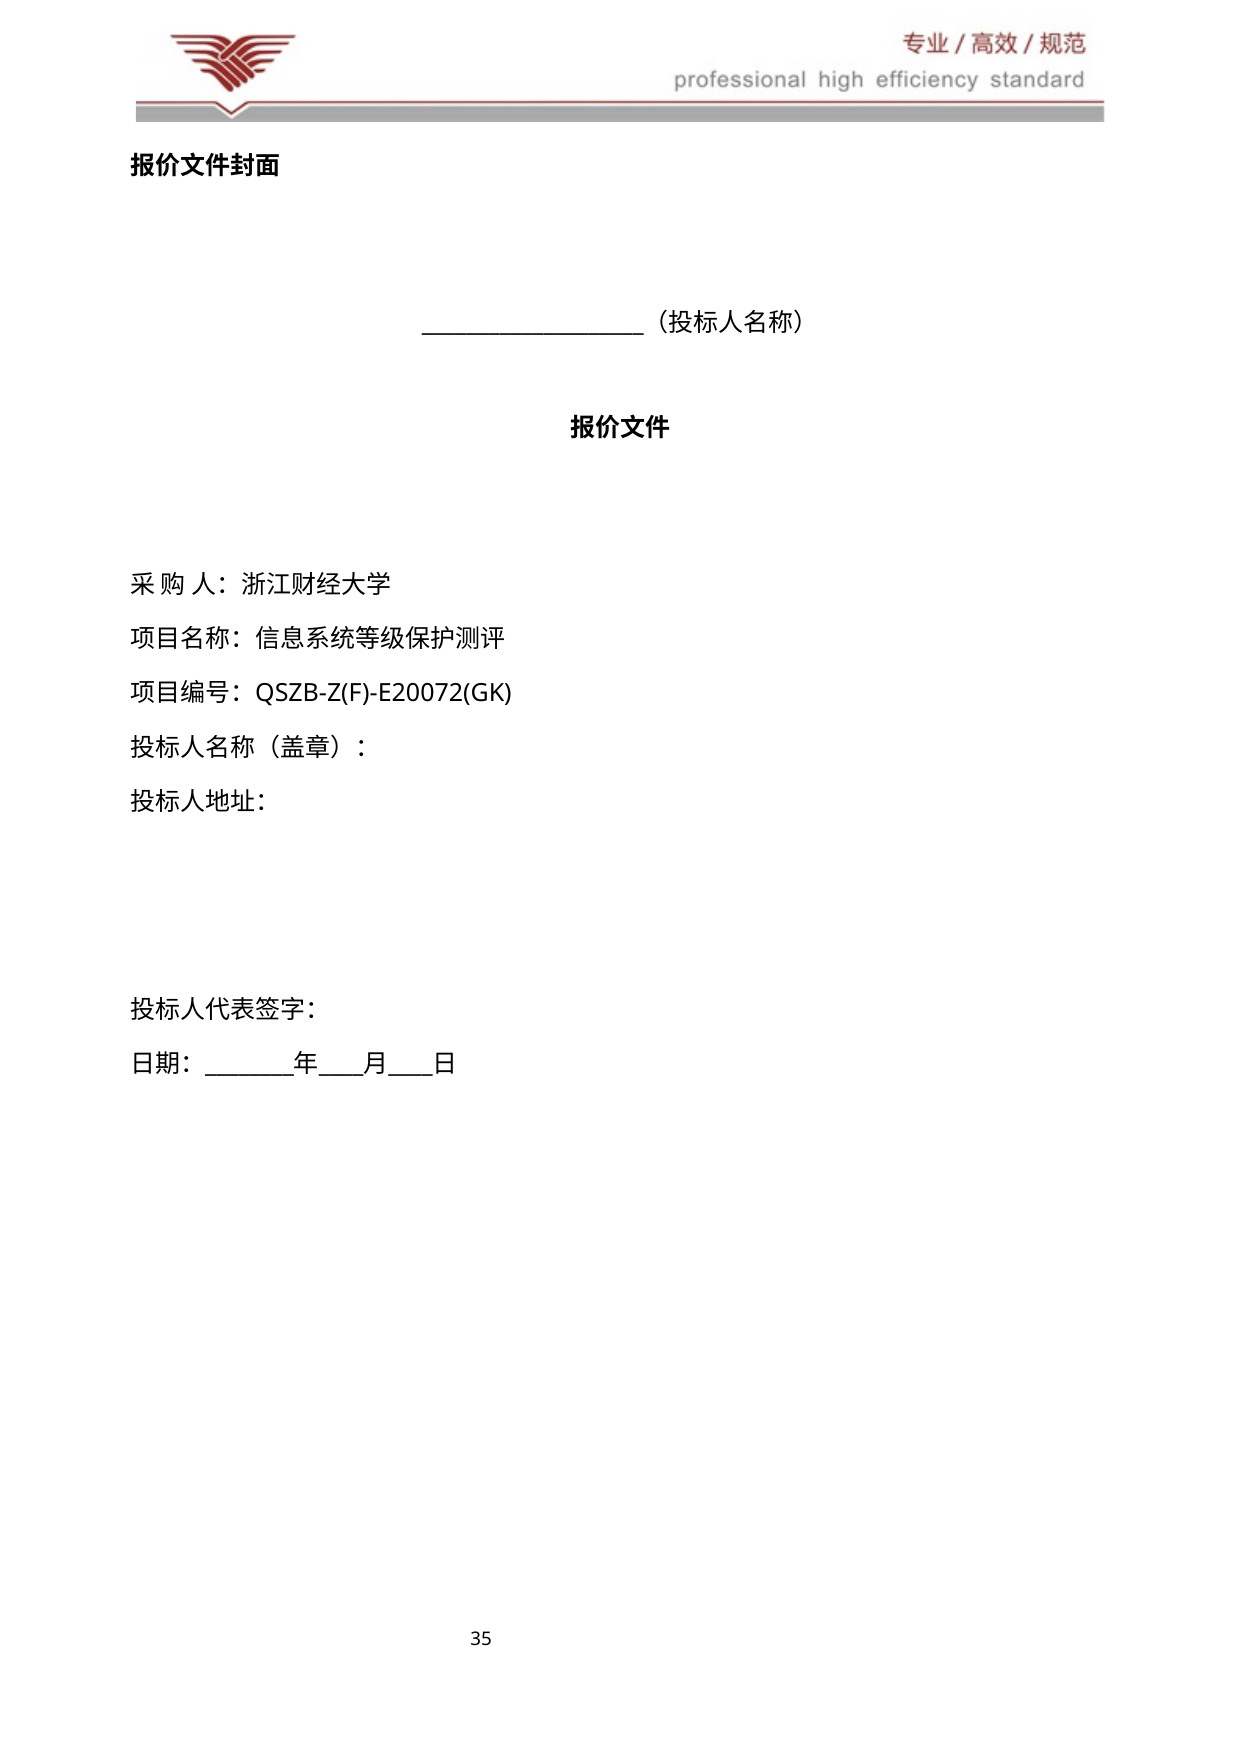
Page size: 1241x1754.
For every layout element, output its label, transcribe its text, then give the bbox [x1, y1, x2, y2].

text 报价文件 [130, 408, 1110, 444]
text 采 购 人：浙江财经大学 [130, 564, 1110, 600]
text 日期：________年____月____日 [130, 1043, 1110, 1080]
text 投标人名称（盖章）： [130, 727, 1110, 763]
text ____________________（投标人名称） [130, 302, 1110, 338]
picture [135, 11, 1105, 122]
text 投标人代表签字： [130, 989, 1110, 1025]
text 报价文件封面 [130, 146, 1110, 182]
text 项目编号：QSZB-Z(F)-E20072(GK) [130, 673, 1110, 709]
text 投标人地址： [130, 782, 1110, 818]
text 项目名称：信息系统等级保护测评 [130, 618, 1110, 655]
